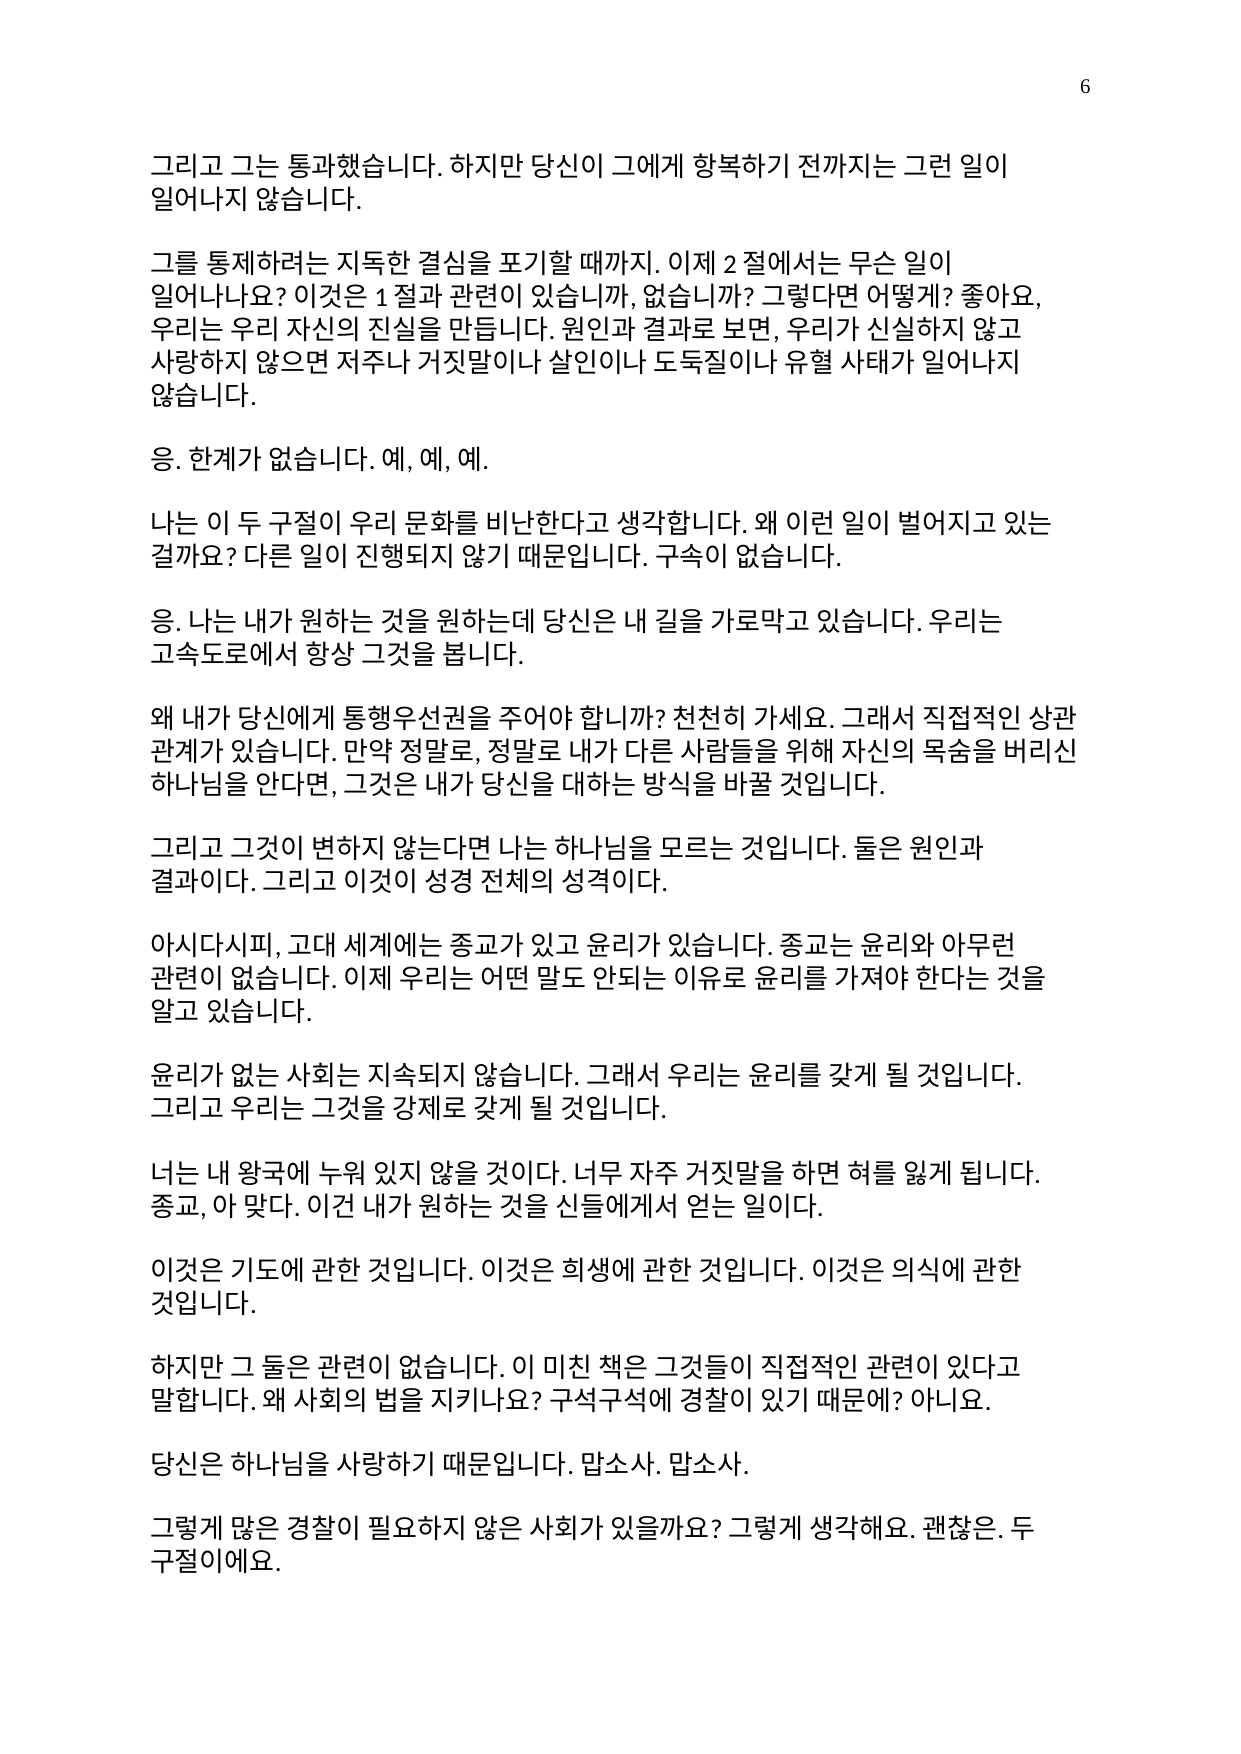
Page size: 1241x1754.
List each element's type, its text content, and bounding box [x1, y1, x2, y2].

text 하지만 그 둘은 관련이 없습니다. 이 미친 책은 그것들이 직접적인 관련이 있다고 말합니다. 왜 사회의 법을 지키나요? 구석구석에 경찰이 있기 때문에? 아니요. [150, 1351, 1090, 1417]
text 응. 나는 내가 원하는 것을 원하는데 당신은 내 길을 가로막고 있습니다. 우리는 고속도로에서 항상 그것을 봅니다. [150, 605, 1090, 671]
text 그렇게 많은 경찰이 필요하지 않은 사회가 있을까요? 그렇게 생각해요. 괜찮은. 두 구절이에요. [150, 1512, 1090, 1578]
text 그리고 그는 통과했습니다. 하지만 당신이 그에게 항복하기 전까지는 그런 일이 일어나지 않습니다. [150, 150, 1090, 216]
text 왜 내가 당신에게 통행우선권을 주어야 합니까? 천천히 가세요. 그래서 직접적인 상관 관계가 있습니다. 만약 정말로, 정말로 내가 다른 사람들을 위해 자신의 목숨을 버리신 하나님을 안다면, 그것은 내가 당신을 대하는 방식을 바꿀 것입니다. [150, 702, 1090, 801]
text 윤리가 없는 사회는 지속되지 않습니다. 그래서 우리는 윤리를 갖게 될 것입니다. 그리고 우리는 그것을 강제로 갖게 될 것입니다. [150, 1059, 1090, 1126]
text 그리고 그것이 변하지 않는다면 나는 하나님을 모르는 것입니다. 둘은 원인과 결과이다. 그리고 이것이 성경 전체의 성격이다. [150, 832, 1090, 898]
text 당신은 하나님을 사랑하기 때문입니다. 맙소사. 맙소사. [150, 1448, 1090, 1481]
text 응. 한계가 없습니다. 예, 예, 예. [150, 443, 1090, 476]
text 나는 이 두 구절이 우리 문화를 비난한다고 생각합니다. 왜 이런 일이 벌어지고 있는 걸까요? 다른 일이 진행되지 않기 때문입니다. 구속이 없습니다. [150, 508, 1090, 574]
text 이것은 기도에 관한 것입니다. 이것은 희생에 관한 것입니다. 이것은 의식에 관한 것입니다. [150, 1254, 1090, 1320]
text 그를 통제하려는 지독한 결심을 포기할 때까지. 이제 2절에서는 무슨 일이 일어나나요? 이것은 1절과 관련이 있습니까, 없습니까? 그렇다면 어떻게? 좋아요, 우리는 우리 자신의 진실을 만듭니다. 원인과 결과로 보면, 우리가 신실하지 않고 사랑하지 않으면 저주나 거짓말이나 살인이나 도둑질이나 유혈 사태가 일어나지 않습니다. [150, 247, 1090, 412]
text 아시다시피, 고대 세계에는 종교가 있고 윤리가 있습니다. 종교는 윤리와 아무런 관련이 없습니다. 이제 우리는 어떤 말도 안되는 이유로 윤리를 가져야 한다는 것을 알고 있습니다. [150, 929, 1090, 1028]
text 너는 내 왕국에 누워 있지 않을 것이다. 너무 자주 거짓말을 하면 혀를 잃게 됩니다. 종교, 아 맞다. 이건 내가 원하는 것을 신들에게서 얻는 일이다. [150, 1157, 1090, 1223]
